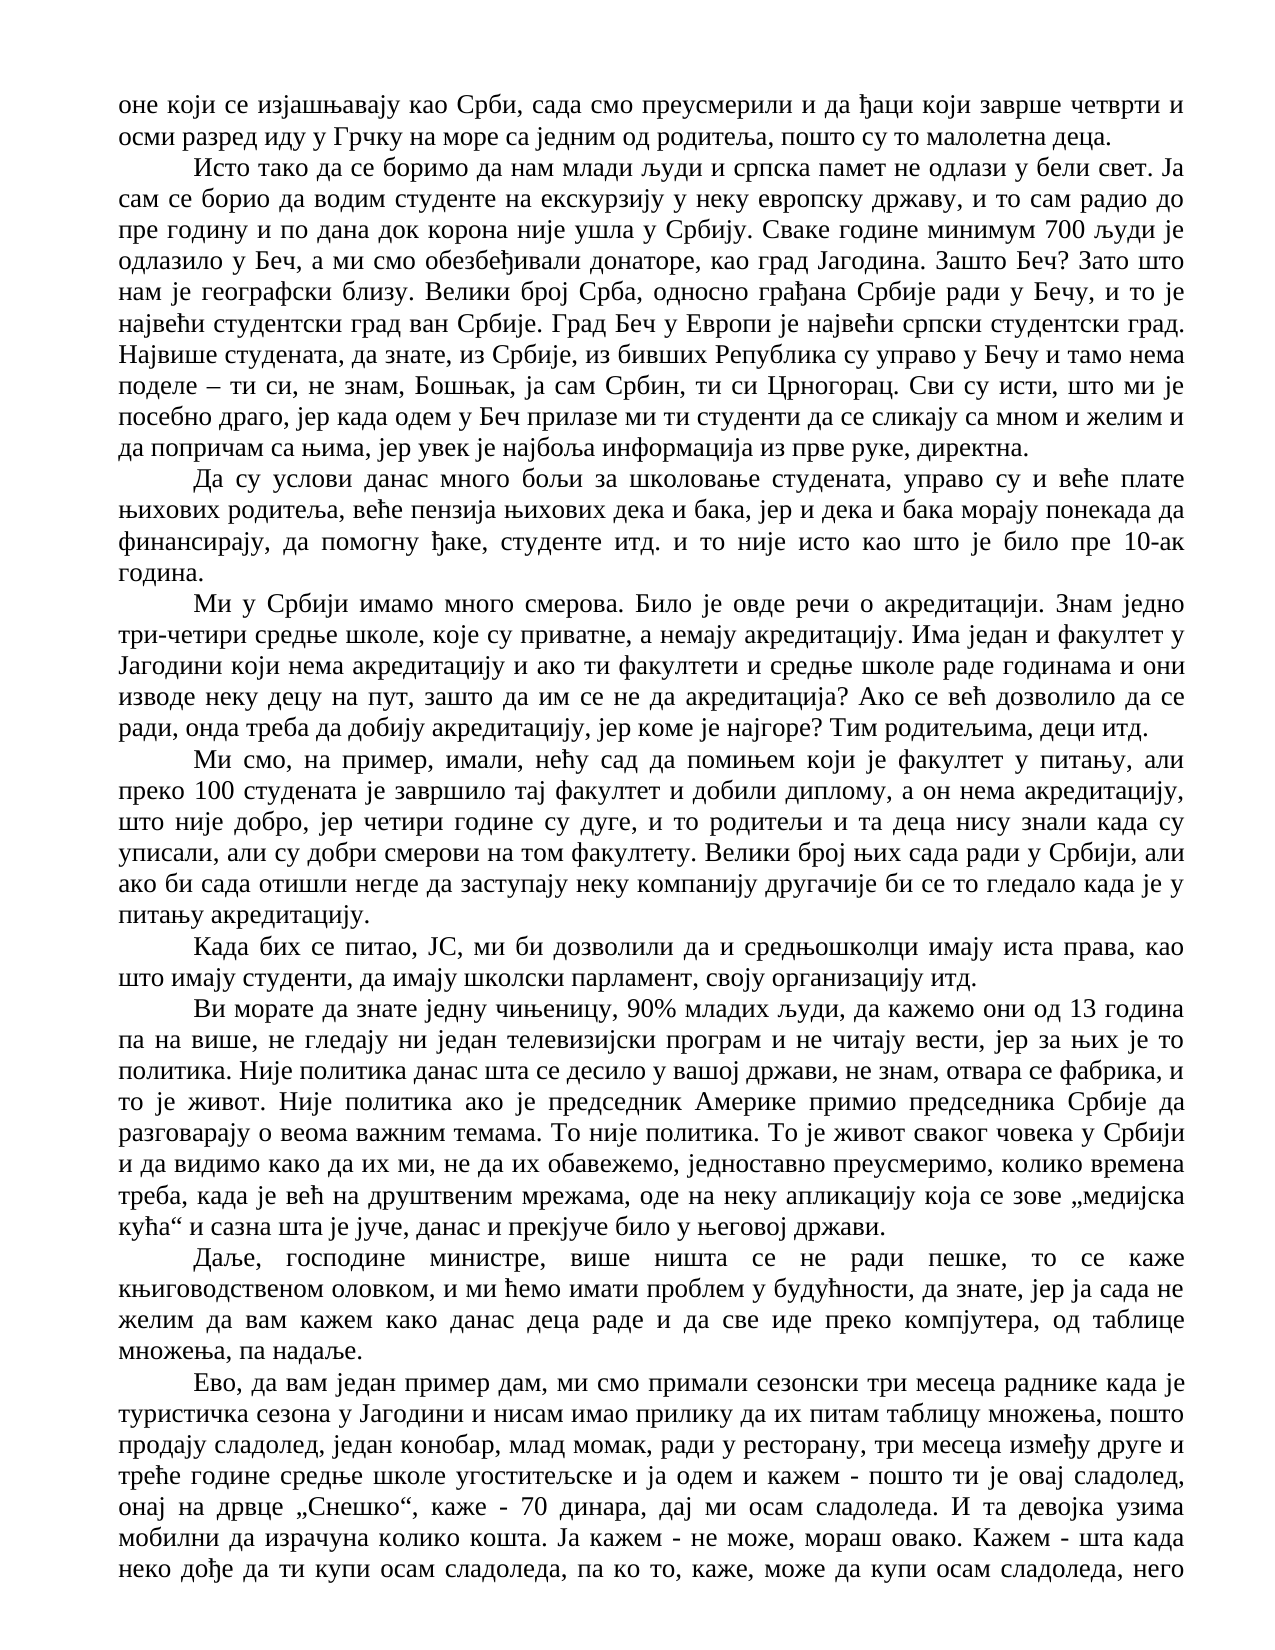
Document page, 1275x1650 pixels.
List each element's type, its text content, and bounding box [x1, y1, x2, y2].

text Даље, господине министре, више ништа се не ради пешке, то се каже књиговодственом оловком, и ми ћемо имати проблем у будућности, да знате, јер ја сада не желим да вам кажем како данас деца раде и да све иде преко компјутера, од таблице множења, па надаље. [118, 1241, 1186, 1366]
text Ми смо, на пример, имали, нећу сад да помињем који је факултет у питању, али преко 100 студената је завршило тај факултет и добили диплому, а он нема акредитацију, што није добро, јер четири године су дуге, и то родитељи и та деца нису знали када су уписали, али су добри смерови на том факултету. Велики број њих сада ради у Србији, али ако би сада отишли негде да заступају неку компанију другачије би се то гледало када је у питању акредитацију. [118, 743, 1186, 929]
text Ви морате да знате једну чињеницу, 90% младих људи, да кажемо они од 13 година па на више, не гледају ни један телевизијски програм и не читају вести, јер за њих је то политика. Није политика данас шта се десило у вашој држави, не знам, отвара се фабрика, и то је живот. Није политика ако је председник Америке примио председника Србије да разговарају о веома важним темама. То није политика. То је живот сваког човека у Србији и да видимо како да их ми, не да их обавежемо, једноставно преусмеримо, колико времена треба, када је већ на друштвеним мрежама, оде на неку апликацију која се зове „медијска кућа“ и сазна шта је јуче, данас и прекјуче било у његовој држави. [118, 992, 1186, 1241]
text Исто тако да се боримо да нам млади људи и српска памет не одлази у бели свет. Ја сам се борио да водим студенте на екскурзију у неку европску државу, и то сам радио до пре годину и по дана док корона није ушла у Србију. Сваке године минимум 700 људи је одлазило у Беч, а ми смо обезбеђивали донаторе, као град Јагодина. Зашто Беч? Зато што нам је географски близу. Велики број Срба, односно грађана Србије ради у Бечу, и то је највећи студентски град ван Србије. Град Беч у Европи је највећи српски студентски град. Највише студената, да знате, из Србије, из бивших Република су управо у Бечу и тамо нема поделе – ти си, не знам, Бошњак, ја сам Србин, ти си Црногорац. Сви су исти, што ми је посебно драго, јер када одем у Беч прилазе ми ти студенти да се сликају са мном и желим и да попричам са њима, јер увек је најбоља информација из прве руке, директна. [118, 151, 1186, 462]
text Када бих се питао, ЈС, ми би дозволили да и средњошколци имају иста права, као што имају студенти, да имају школски парламент, своју организацију итд. [118, 929, 1186, 992]
text Ми у Србији имамо много смерова. Било је овде речи о акредитацији. Знам једно три-четири средње школе, које су приватне, а немају акредитацију. Има један и факултет у Јагодини који нема акредитацију и ако ти факултети и средње школе раде годинама и они изводе неку децу на пут, зашто да им се не да акредитација? Ако се већ дозволило да се ради, онда треба да добију акредитацију, јер коме је најгоре? Тим родитељима, деци итд. [118, 587, 1186, 743]
text Да су услови данас много бољи за школовање студената, управо су и веће плате њихових родитеља, веће пензија њихових дека и бака, јер и дека и бака морају понекада да финансирају, да помогну ђаке, студенте итд. и то није исто као што је било пре 10-ак година. [118, 462, 1186, 587]
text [118, 89, 1186, 151]
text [118, 1366, 1186, 1584]
